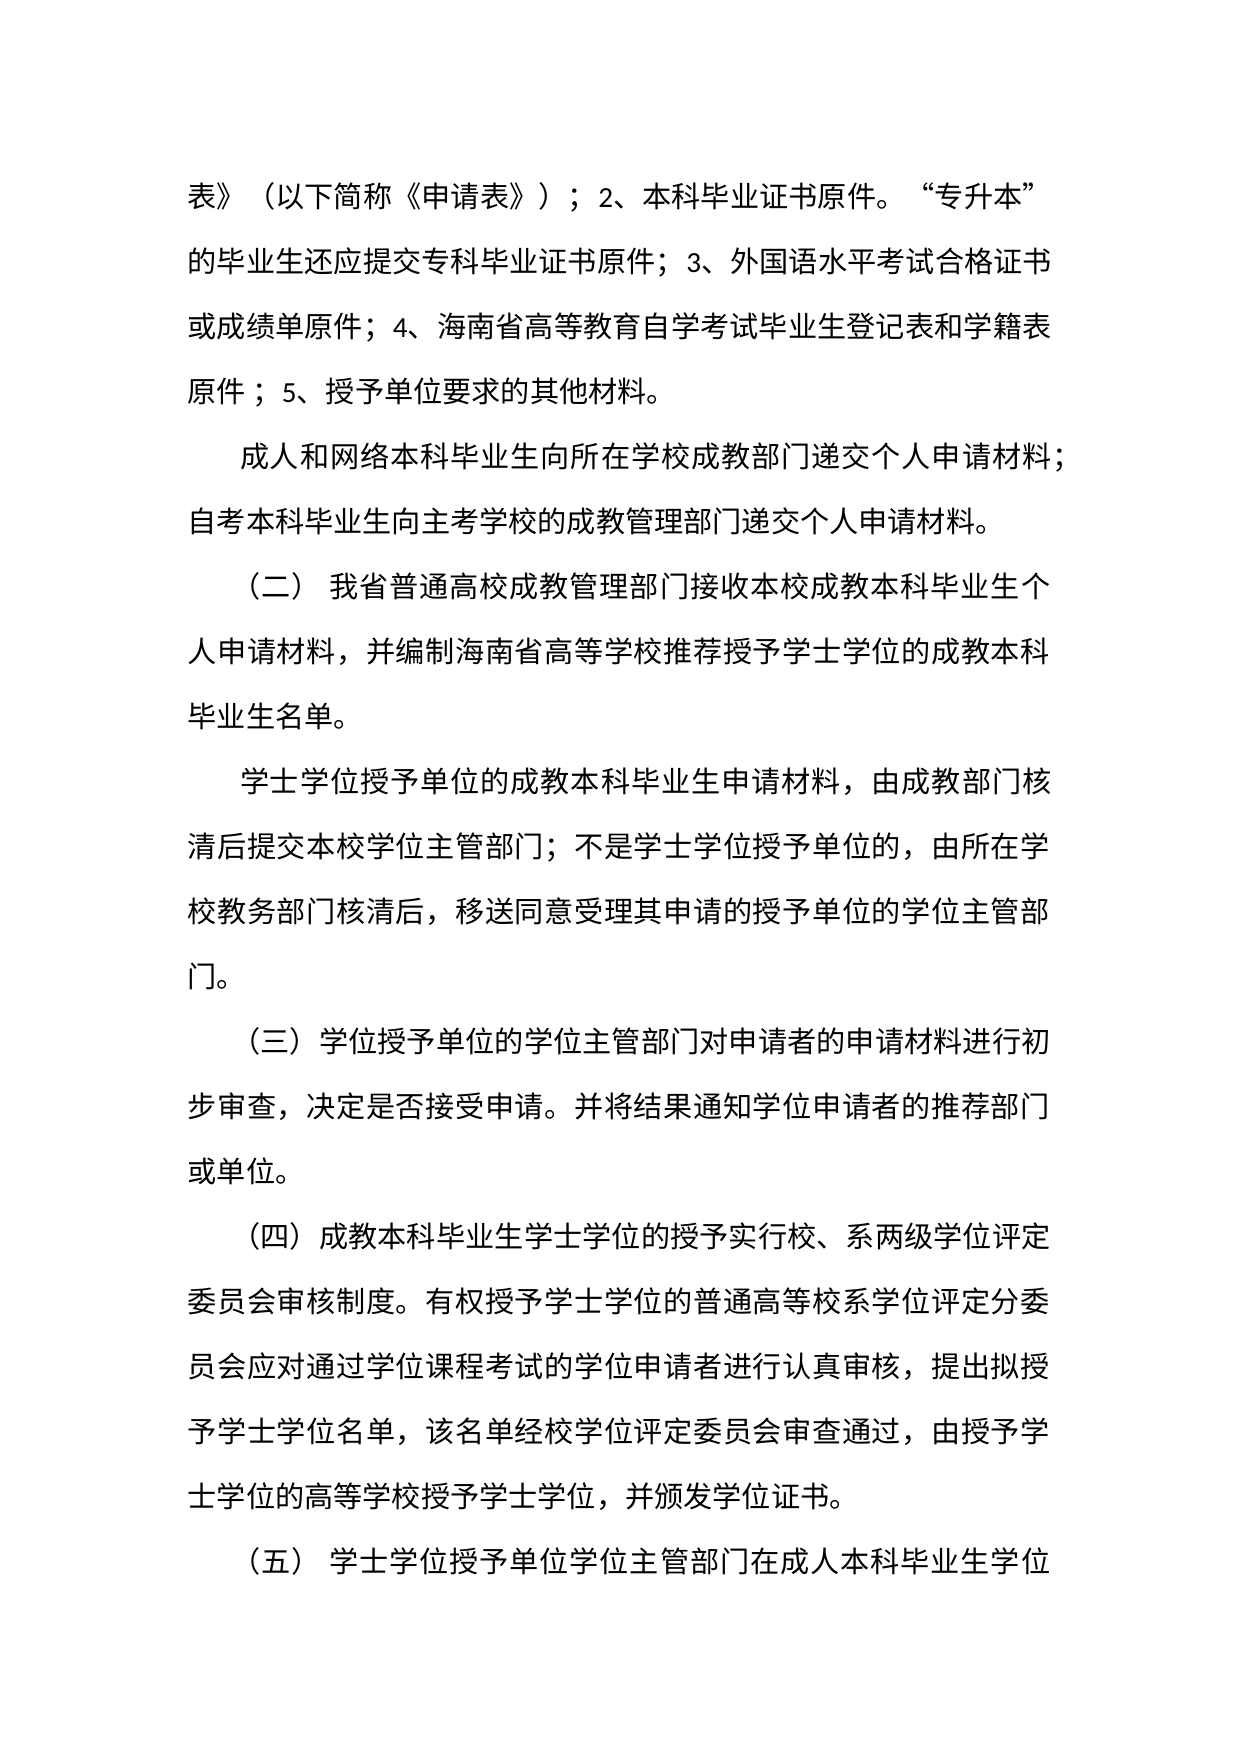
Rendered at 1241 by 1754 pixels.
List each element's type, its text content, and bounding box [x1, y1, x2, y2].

text 学士学位授予单位的成教本科毕业生申请材料，由成教部门核清后提交本校学位主管部门；不是学士学位授予单位的，由所在学校教务部门核清后，移送同意受理其申请的授予单位的学位主管部门。 [187, 747, 1053, 1007]
text 成人和网络本科毕业生向所在学校成教部门递交个人申请材料；自考本科毕业生向主考学校的成教管理部门递交个人申请材料。 [187, 422, 1053, 552]
text （四）成教本科毕业生学士学位的授予实行校、系两级学位评定委员会审核制度。有权授予学士学位的普通高等校系学位评定分委员会应对通过学位课程考试的学位申请者进行认真审核，提出拟授予学士学位名单，该名单经校学位评定委员会审查通过，由授予学士学位的高等学校授予学士学位，并颁发学位证书。 [187, 1202, 1053, 1527]
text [187, 162, 1053, 422]
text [187, 1527, 1053, 1592]
text （三）学位授予单位的学位主管部门对申请者的申请材料进行初步审查，决定是否接受申请。并将结果通知学位申请者的推荐部门或单位。 [187, 1007, 1053, 1202]
text （二） 我省普通高校成教管理部门接收本校成教本科毕业生个人申请材料，并编制海南省高等学校推荐授予学士学位的成教本科毕业生名单。 [187, 552, 1053, 747]
